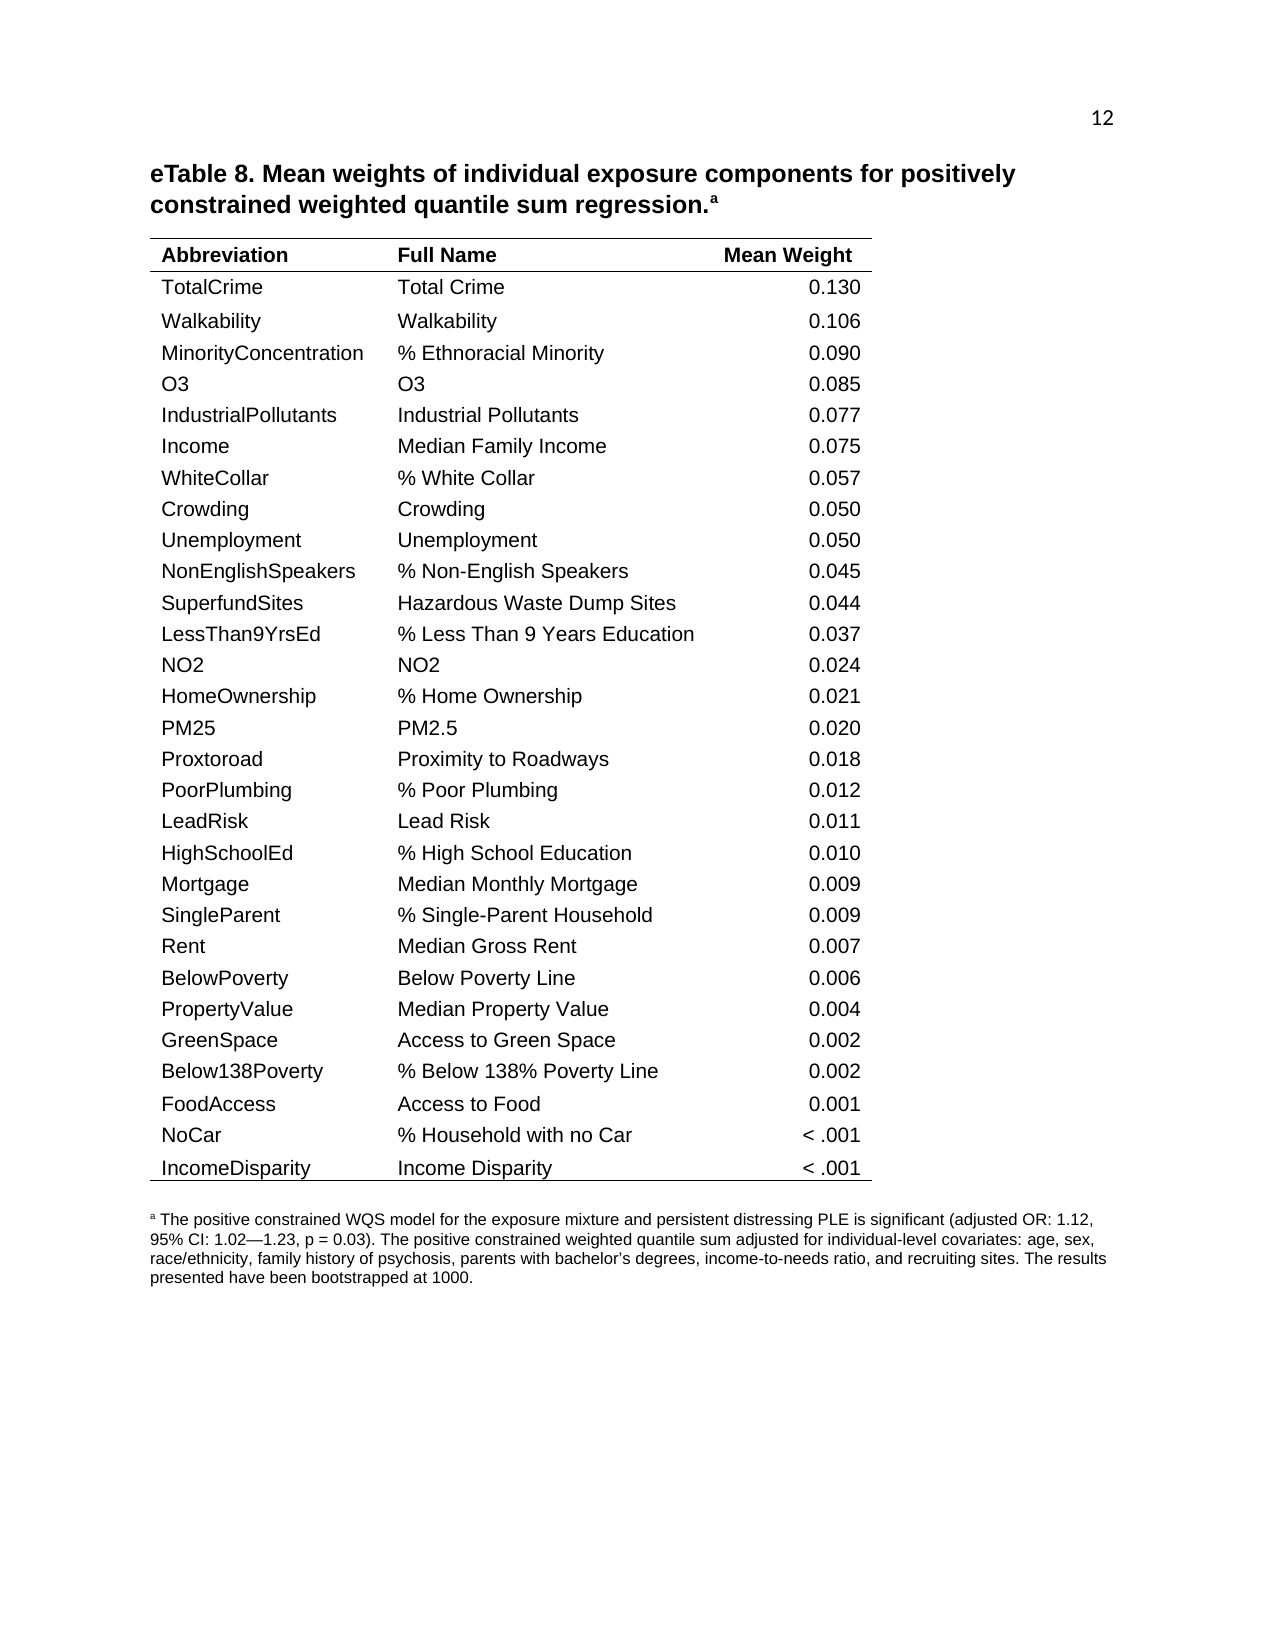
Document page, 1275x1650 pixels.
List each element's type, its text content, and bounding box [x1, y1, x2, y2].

table_cell 0.050 [713, 521, 872, 552]
table_cell NO2 [386, 646, 712, 677]
table_cell 0.106 [713, 302, 872, 333]
table_cell 0.090 [713, 333, 872, 364]
table_cell MinorityConcentration [150, 333, 386, 364]
text eTable 8. Mean weights of individual exposure components for positively constrained weighted quantile sum regression.a [150, 159, 1125, 219]
table_cell GreenSpace [150, 1021, 386, 1052]
table_cell 0.011 [713, 802, 872, 833]
table_cell 0.021 [713, 677, 872, 708]
table_cell 0.085 [713, 364, 872, 396]
table_cell PM25 [150, 708, 386, 739]
table_cell 0.018 [713, 739, 872, 771]
table_cell % Ethnoracial Minority [386, 333, 712, 364]
table_cell 0.037 [713, 614, 872, 646]
table_cell 0.020 [713, 708, 872, 739]
table_cell IncomeDisparity [150, 1147, 386, 1180]
table_cell PoorPlumbing [150, 771, 386, 802]
table_cell % White Collar [386, 458, 712, 489]
table_cell Median Family Income [386, 427, 712, 458]
table_cell % High School Education [386, 833, 712, 864]
table_cell 0.077 [713, 396, 872, 427]
table_header Full Name [386, 239, 712, 271]
table_cell BelowPoverty [150, 958, 386, 989]
table_cell Crowding [150, 489, 386, 521]
table_cell TotalCrime [150, 272, 386, 302]
table_cell Walkability [386, 302, 712, 333]
table_cell % Non-English Speakers [386, 552, 712, 583]
table_cell 0.057 [713, 458, 872, 489]
table_cell Median Gross Rent [386, 927, 712, 958]
table_cell Mortgage [150, 864, 386, 896]
table_cell HomeOwnership [150, 677, 386, 708]
table_cell Hazardous Waste Dump Sites [386, 583, 712, 614]
text a The positive constrained WQS model for the exposure mixture and persistent distressing PLE is significant (adjusted OR: 1.12, 95% CI: 1.02—1.23, p = 0.03). The positive constrained weighted quantile sum adjusted for individual-level covariates: age, sex, race/ethnicity, family history of psychosis, parents with bachelor’s degrees, income-to-needs ratio, and recruiting sites. The results presented have been bootstrapped at 1000. [150, 1210, 1125, 1287]
table_cell O3 [150, 364, 386, 396]
table_cell WhiteCollar [150, 458, 386, 489]
table_cell 0.001 [713, 1083, 872, 1116]
table_cell 0.044 [713, 583, 872, 614]
table_cell % Single-Parent Household [386, 896, 712, 927]
table_cell Walkability [150, 302, 386, 333]
table_cell 0.075 [713, 427, 872, 458]
table_cell 0.002 [713, 1052, 872, 1083]
table_cell IndustrialPollutants [150, 396, 386, 427]
table_cell Access to Green Space [386, 1021, 712, 1052]
table_cell < .001 [713, 1147, 872, 1180]
table_cell Rent [150, 927, 386, 958]
table_cell % Less Than 9 Years Education [386, 614, 712, 646]
table_cell NoCar [150, 1116, 386, 1147]
table_cell Crowding [386, 489, 712, 521]
table_cell < .001 [713, 1116, 872, 1147]
table_cell 0.010 [713, 833, 872, 864]
table_cell 0.045 [713, 552, 872, 583]
table_cell SuperfundSites [150, 583, 386, 614]
table_cell FoodAccess [150, 1083, 386, 1116]
table_cell Lead Risk [386, 802, 712, 833]
table_cell 0.012 [713, 771, 872, 802]
table_cell Unemployment [150, 521, 386, 552]
table_cell O3 [386, 364, 712, 396]
table_cell 0.130 [713, 272, 872, 302]
table_cell Industrial Pollutants [386, 396, 712, 427]
table_cell PropertyValue [150, 989, 386, 1021]
table_cell Access to Food [386, 1083, 712, 1116]
table_cell 0.006 [713, 958, 872, 989]
table_header Mean Weight [713, 239, 872, 271]
table_cell 0.009 [713, 864, 872, 896]
table_cell Proxtoroad [150, 739, 386, 771]
table_cell 0.002 [713, 1021, 872, 1052]
table_cell NO2 [150, 646, 386, 677]
table_cell LeadRisk [150, 802, 386, 833]
table_cell Below138Poverty [150, 1052, 386, 1083]
table_cell Unemployment [386, 521, 712, 552]
table_cell 0.009 [713, 896, 872, 927]
table_cell 0.007 [713, 927, 872, 958]
table_cell Total Crime [386, 272, 712, 302]
table_cell % Home Ownership [386, 677, 712, 708]
table_cell 0.024 [713, 646, 872, 677]
table_cell 0.004 [713, 989, 872, 1021]
table_cell Median Property Value [386, 989, 712, 1021]
table_cell Income Disparity [386, 1147, 712, 1180]
table_cell Proximity to Roadways [386, 739, 712, 771]
table_cell % Below 138% Poverty Line [386, 1052, 712, 1083]
table_header Abbreviation [150, 239, 386, 271]
table_cell PM2.5 [386, 708, 712, 739]
table_cell SingleParent [150, 896, 386, 927]
table_cell Median Monthly Mortgage [386, 864, 712, 896]
table_cell % Poor Plumbing [386, 771, 712, 802]
table_cell Income [150, 427, 386, 458]
table_cell NonEnglishSpeakers [150, 552, 386, 583]
table_cell HighSchoolEd [150, 833, 386, 864]
table_cell % Household with no Car [386, 1116, 712, 1147]
table_cell 0.050 [713, 489, 872, 521]
table_cell Below Poverty Line [386, 958, 712, 989]
table_cell LessThan9YrsEd [150, 614, 386, 646]
